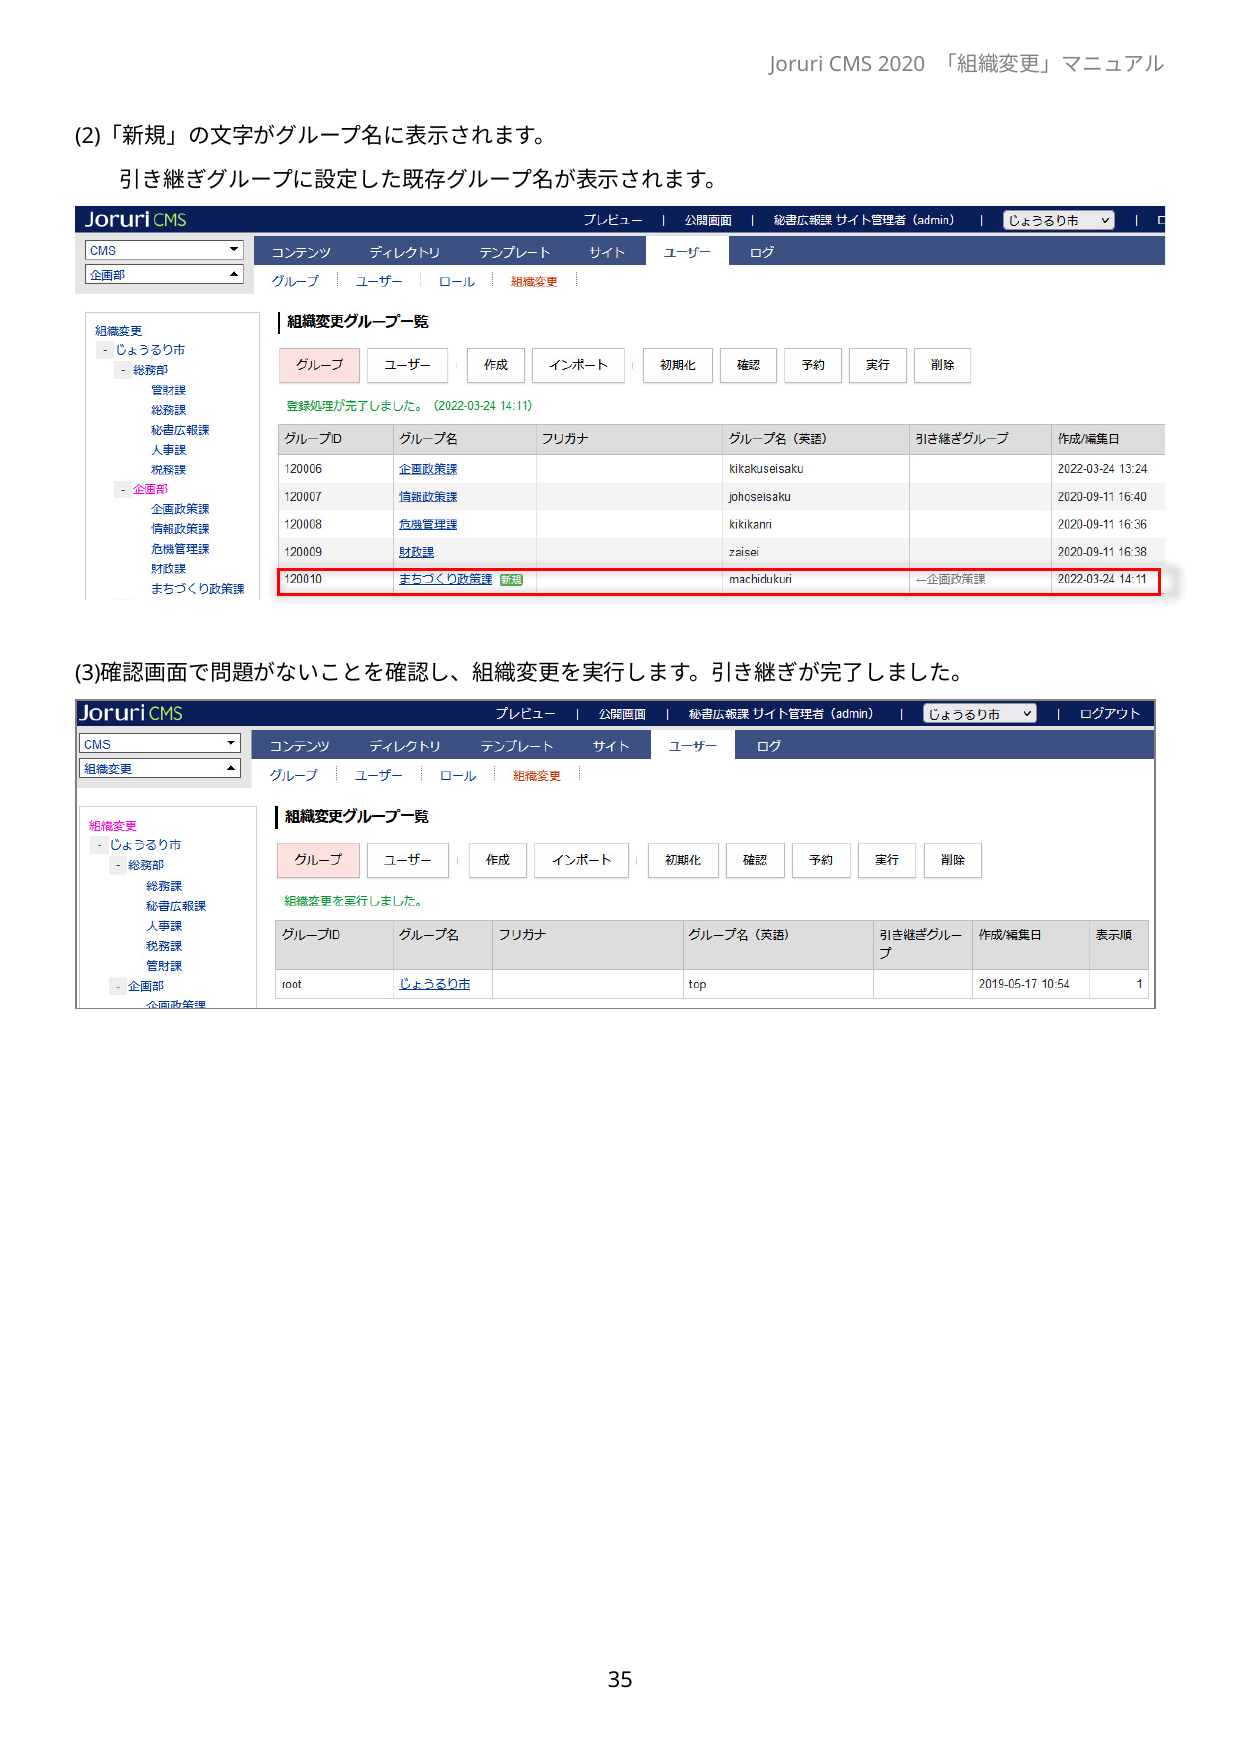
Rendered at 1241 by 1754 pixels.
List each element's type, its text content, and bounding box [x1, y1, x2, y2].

picture [75, 206, 1166, 600]
text (3)確認画面で問題がないことを確認し、組織変更を実行します。引き継ぎが完了しました。 [75, 655, 1165, 686]
text (2)「新規」の文字がグループ名に表示されます。 [75, 118, 1165, 150]
picture [77, 701, 1154, 1008]
text 引き継ぎグループに設定した既存グループ名が表示されます。 [104, 162, 1165, 194]
